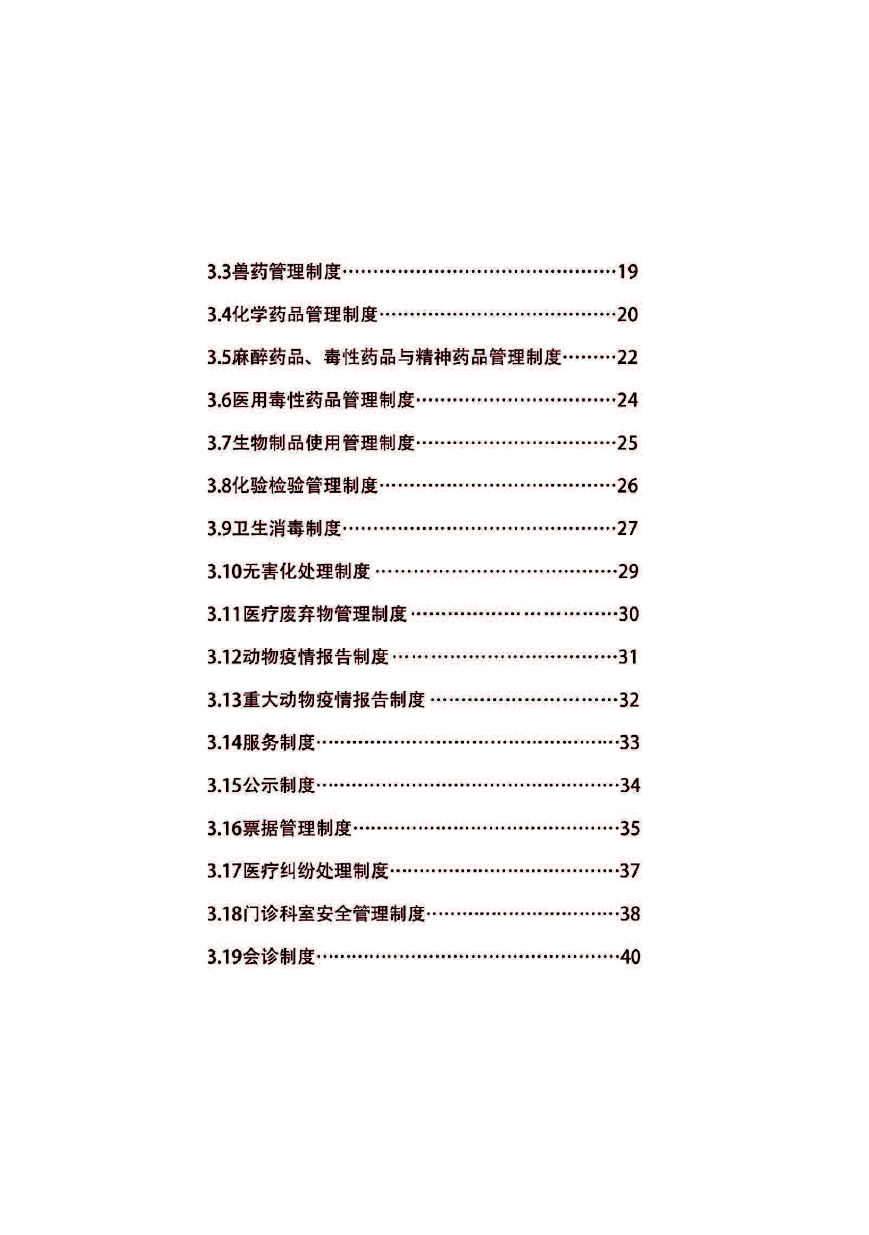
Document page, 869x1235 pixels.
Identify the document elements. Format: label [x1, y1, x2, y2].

picture [112, 162, 756, 1072]
